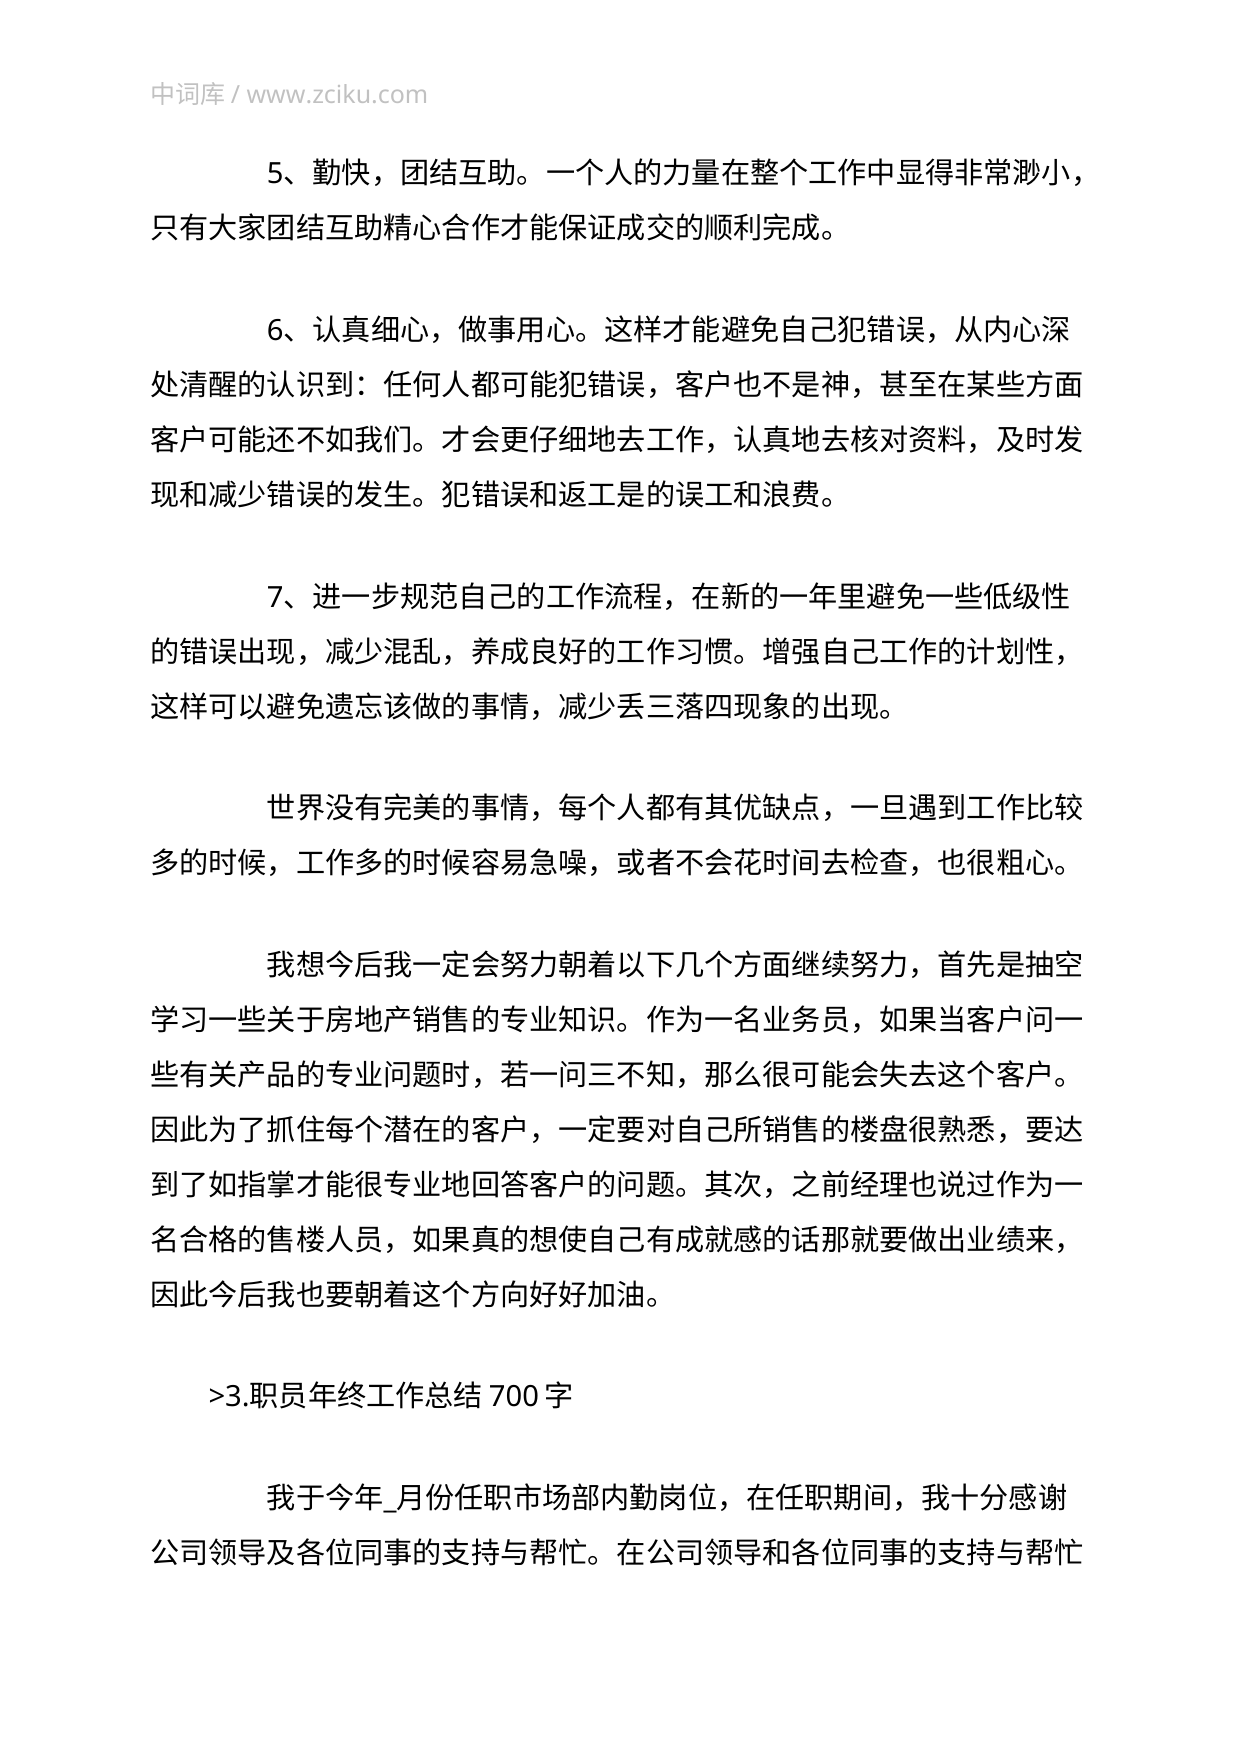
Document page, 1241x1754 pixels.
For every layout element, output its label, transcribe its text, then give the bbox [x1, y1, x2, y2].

text 世界没有完美的事情，每个人都有其优缺点，一旦遇到工作比较多的时候，工作多的时候容易急噪，或者不会花时间去检查，也很粗心。 [150, 785, 1090, 882]
text 7、进一步规范自己的工作流程，在新的一年里避免一些低级性的错误出现，减少混乱，养成良好的工作习惯。增强自己工作的计划性，这样可以避免遗忘该做的事情，减少丢三落四现象的出现。 [150, 573, 1090, 726]
text >3.职员年终工作总结700字 [150, 1373, 1090, 1415]
text 5、勤快，团结互助。一个人的力量在整个工作中显得非常渺小，只有大家团结互助精心合作才能保证成交的顺利完成。 [150, 150, 1090, 247]
text 我想今后我一定会努力朝着以下几个方面继续努力，首先是抽空学习一些关于房地产销售的专业知识。作为一名业务员，如果当客户问一些有关产品的专业问题时，若一问三不知，那么很可能会失去这个客户。因此为了抓住每个潜在的客户，一定要对自己所销售的楼盘很熟悉，要达到了如指掌才能很专业地回答客户的问题。其次，之前经理也说过作为一名合格的售楼人员，如果真的想使自己有成就感的话那就要做出业绩来，因此今后我也要朝着这个方向好好加油。 [150, 942, 1090, 1313]
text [150, 1475, 1090, 1572]
text 6、认真细心，做事用心。这样才能避免自己犯错误，从内心深处清醒的认识到：任何人都可能犯错误，客户也不是神，甚至在某些方面客户可能还不如我们。才会更仔细地去工作，认真地去核对资料，及时发现和减少错误的发生。犯错误和返工是的误工和浪费。 [150, 307, 1090, 514]
